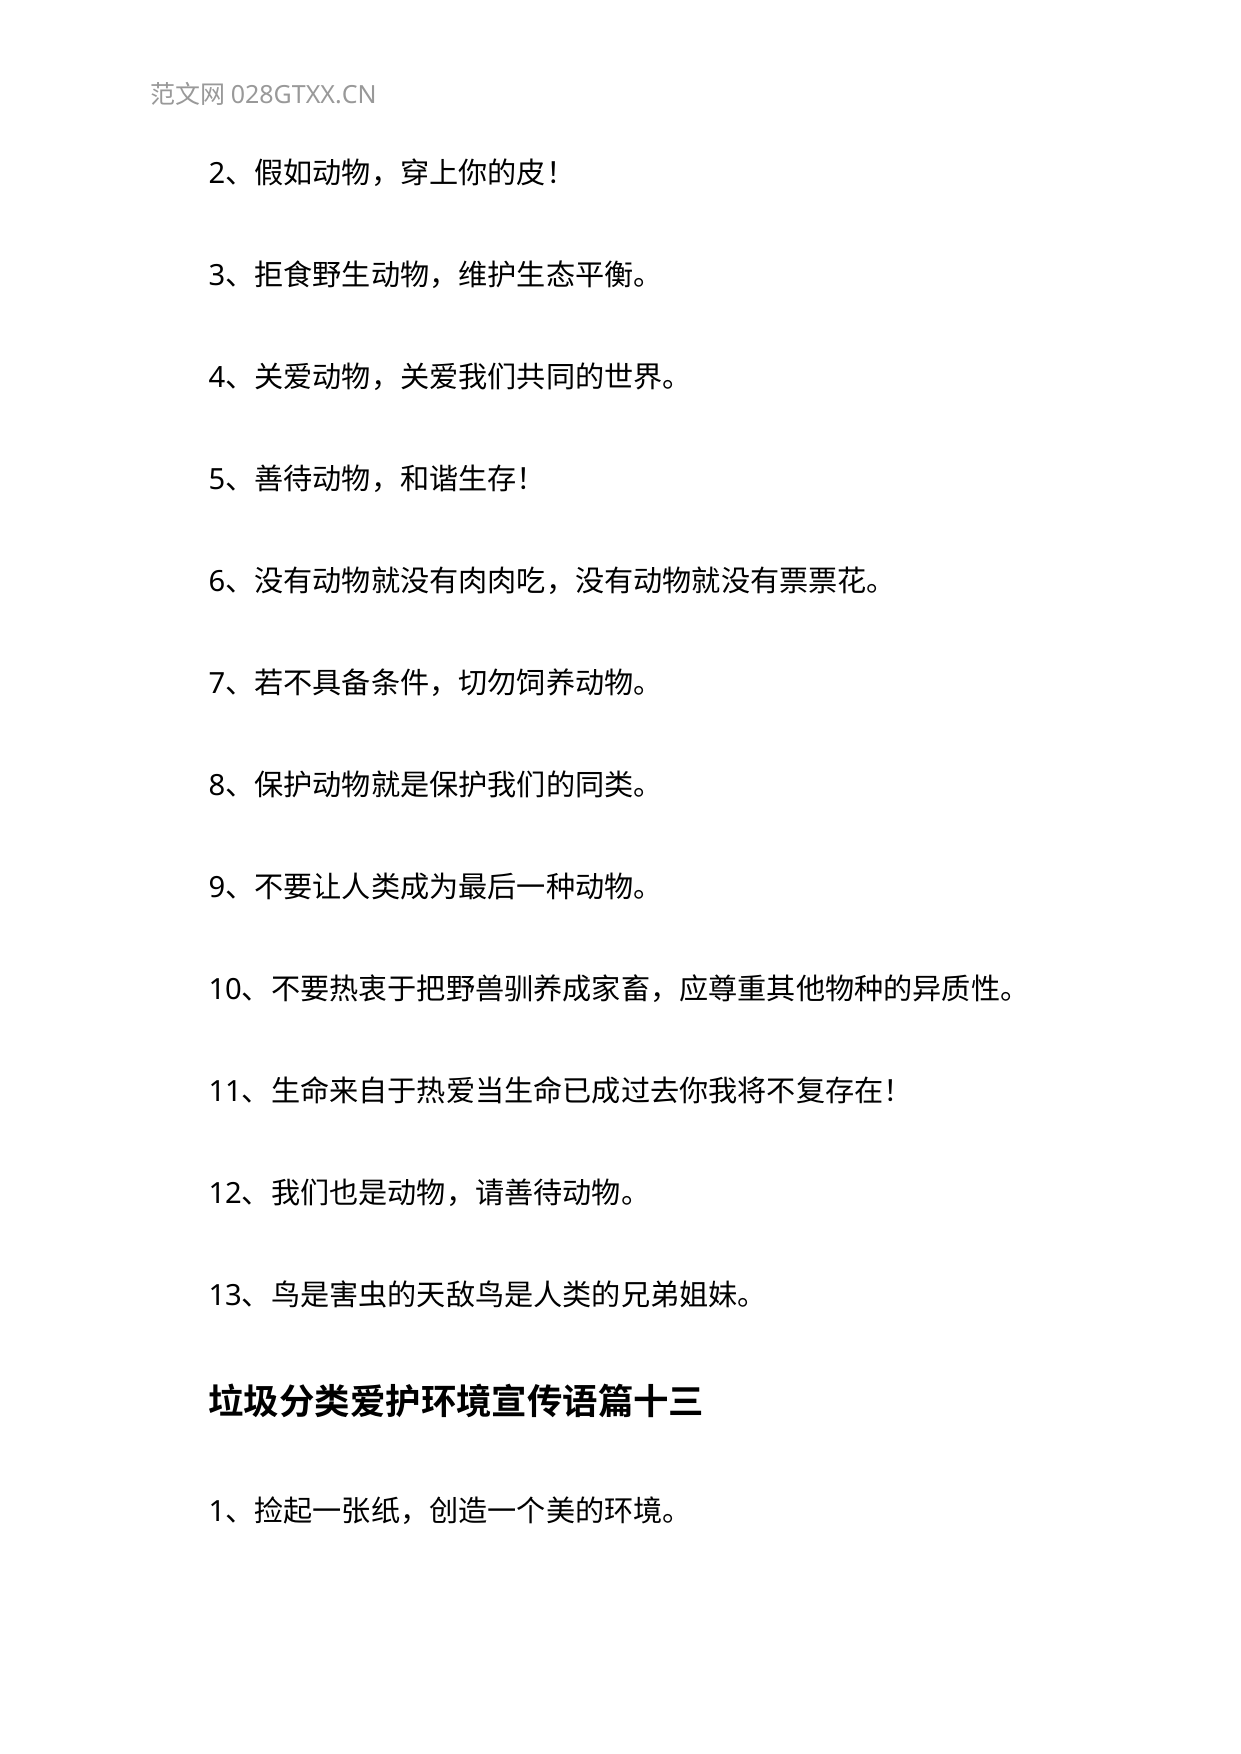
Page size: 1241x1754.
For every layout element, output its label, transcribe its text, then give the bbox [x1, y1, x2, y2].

text 10、不要热衷于把野兽驯养成家畜，应尊重其他物种的异质性。 [150, 966, 1090, 1008]
text 6、没有动物就没有肉肉吃，没有动物就没有票票花。 [150, 558, 1090, 600]
text 12、我们也是动物，请善待动物。 [150, 1170, 1090, 1212]
text 9、不要让人类成为最后一种动物。 [150, 864, 1090, 906]
text 4、关爱动物，关爱我们共同的世界。 [150, 354, 1090, 396]
text 垃圾分类爱护环境宣传语篇十三 [150, 1374, 1090, 1425]
text 1、捡起一张纸，创造一个美的环境。 [150, 1487, 1090, 1529]
text 13、鸟是害虫的天敌鸟是人类的兄弟姐妹。 [150, 1272, 1090, 1314]
text 5、善待动物，和谐生存！ [150, 456, 1090, 498]
text 11、生命来自于热爱当生命已成过去你我将不复存在！ [150, 1068, 1090, 1110]
text 2、假如动物，穿上你的皮！ [150, 150, 1090, 192]
text 8、保护动物就是保护我们的同类。 [150, 762, 1090, 804]
text 3、拒食野生动物，维护生态平衡。 [150, 252, 1090, 294]
text 7、若不具备条件，切勿饲养动物。 [150, 660, 1090, 702]
